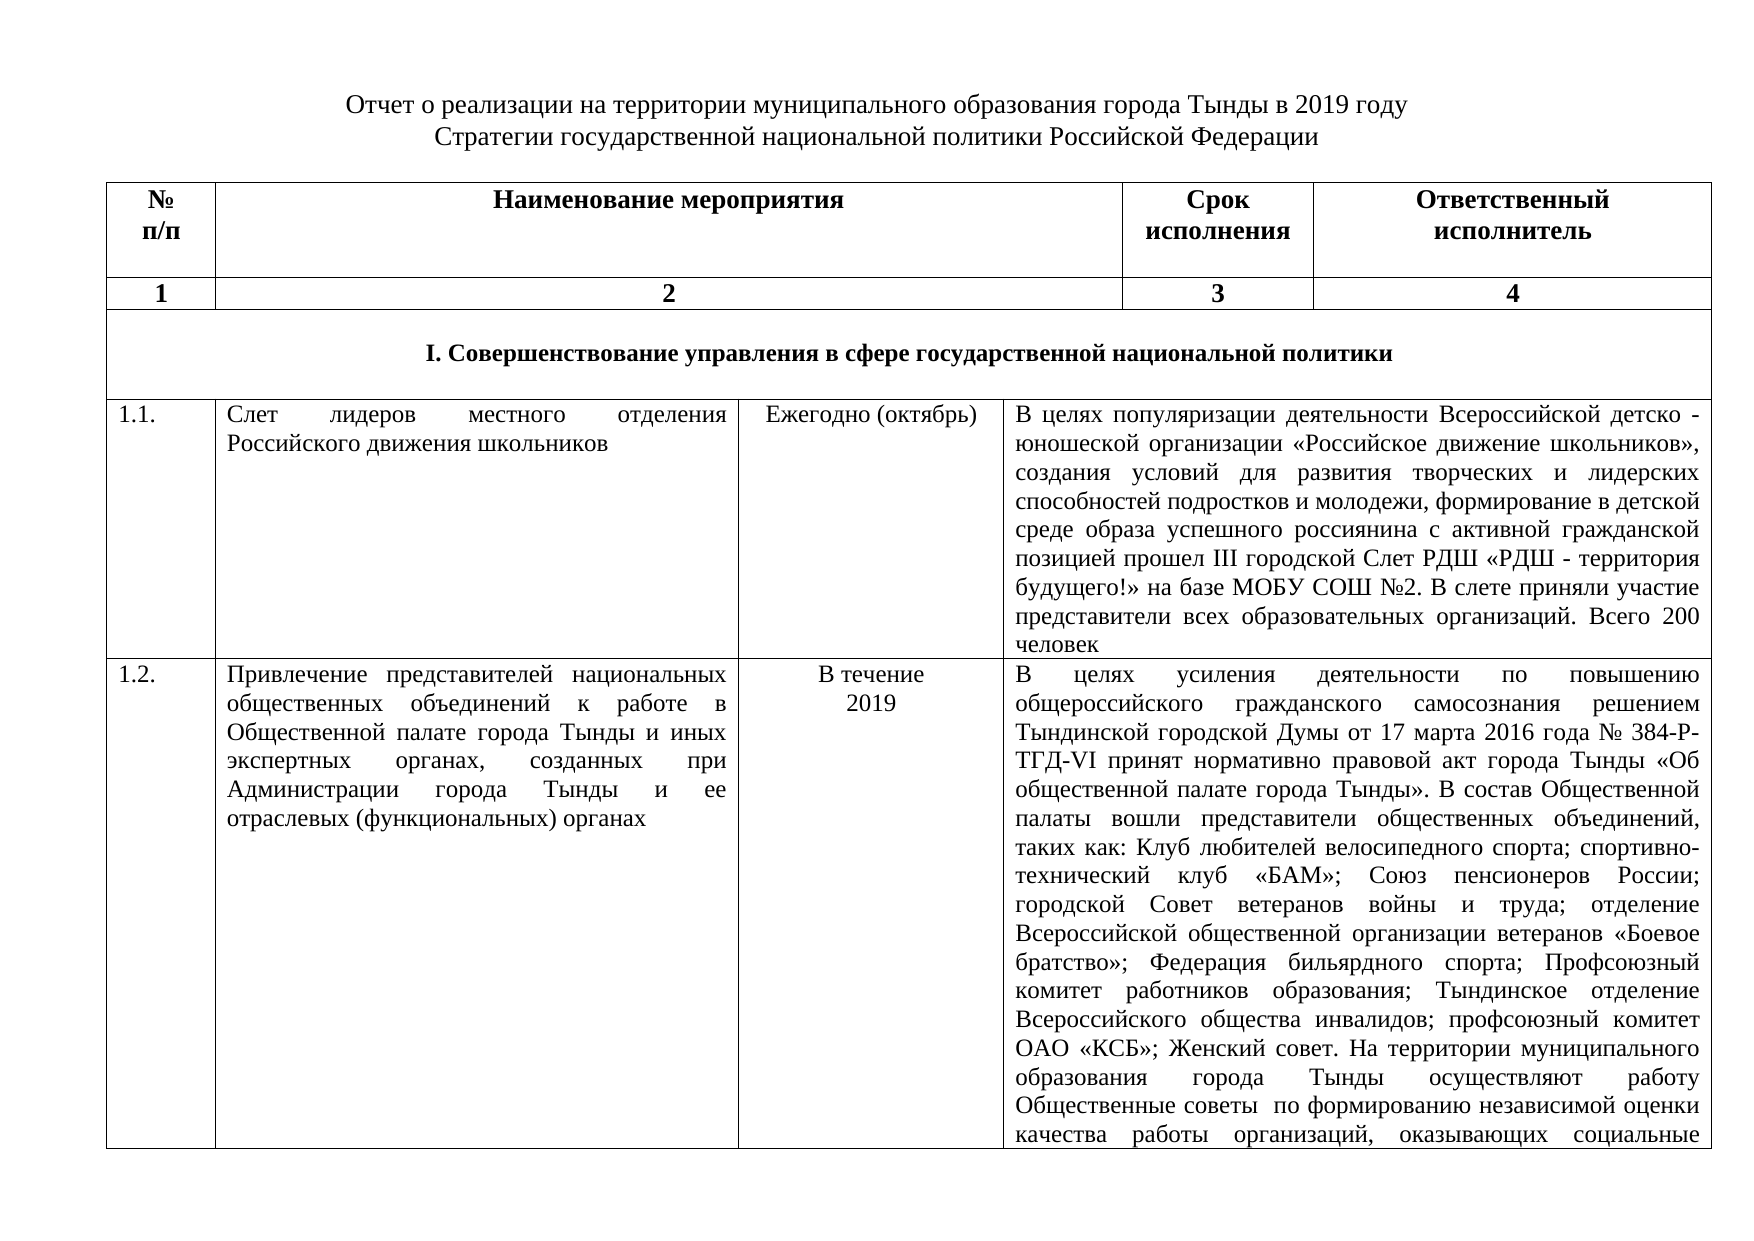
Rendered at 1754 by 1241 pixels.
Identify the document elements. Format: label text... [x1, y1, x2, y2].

text Отчет о реализации на территории муниципального образования города Тынды в 2019 году [118, 89, 1636, 120]
text Стратегии государственной национальной политики Российской Федерации [118, 120, 1636, 151]
table_cell Слет лидеров местного отделения Российского движения школьников [216, 400, 738, 658]
table_cell 1 [107, 278, 215, 309]
table_cell 1.2. [107, 659, 215, 1148]
table_cell 2 [216, 278, 1122, 309]
table_cell В целях популяризации деятельности Всероссийской детско - юношеской организации «Российское движение школьников», создания условий для развития творческих и лидерских способностей подростков и молодежи, формирование в детской среде образа успешного россиянина с активной гражданской позицией прошел III городской Слет РДШ «РДШ - территория будущего!» на базе МОБУ СОШ №2. В слете приняли участие представители всех образовательных организаций. Всего 200 человек [1004, 400, 1711, 658]
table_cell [1004, 659, 1711, 1148]
table_header Срок исполнения [1123, 183, 1313, 277]
table_cell В течение 2019 [739, 659, 1003, 1148]
table_cell 4 [1314, 278, 1711, 309]
table_header № п/п [107, 183, 215, 277]
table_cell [216, 659, 738, 1148]
table_cell Ежегодно (октябрь) [739, 400, 1003, 658]
table_cell 3 [1123, 278, 1313, 309]
table_cell I. Совершенствование управления в сфере государственной национальной политики [107, 310, 1711, 398]
table_cell 1.1. [107, 400, 215, 658]
table_header Ответственный исполнитель [1314, 183, 1711, 277]
table_header Наименование мероприятия [216, 183, 1122, 277]
